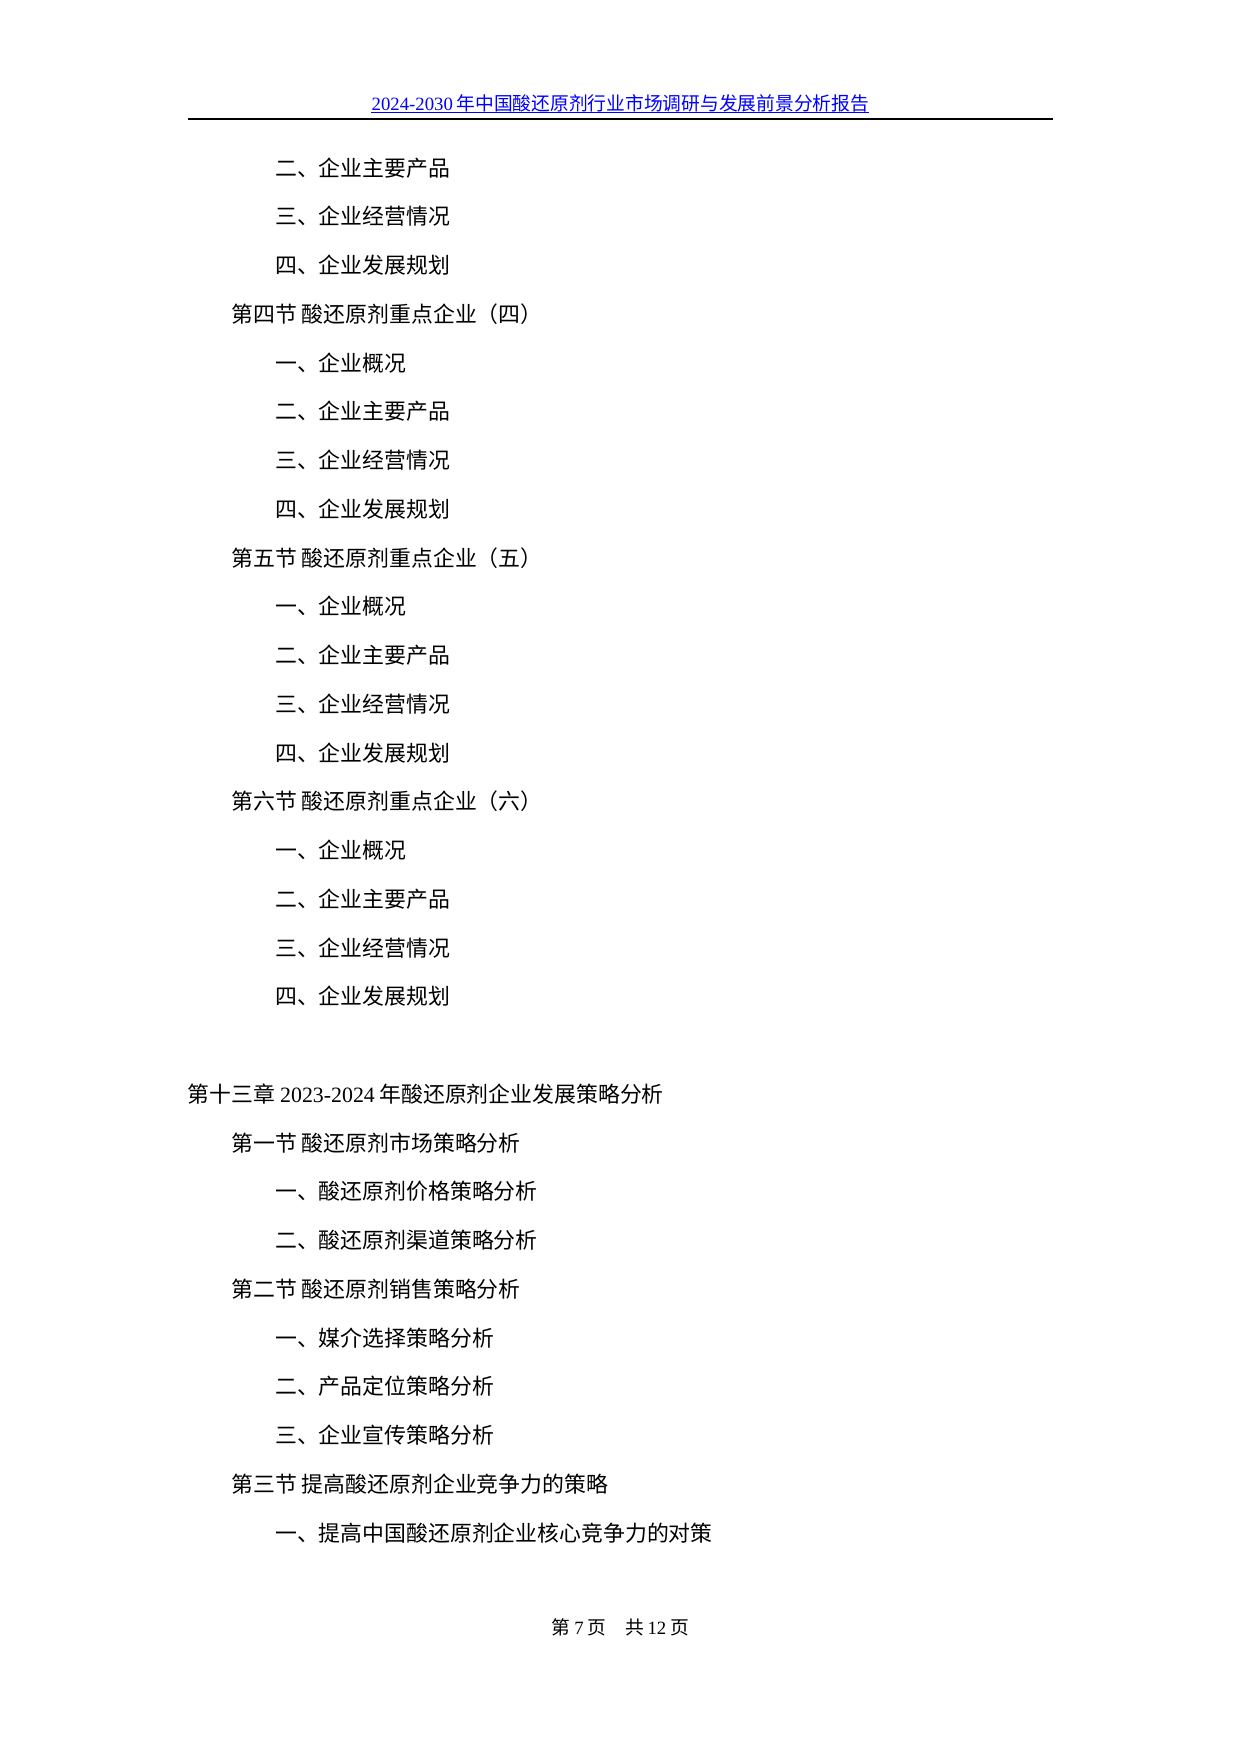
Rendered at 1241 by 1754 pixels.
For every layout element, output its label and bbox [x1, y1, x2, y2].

text [187, 150, 1053, 1548]
